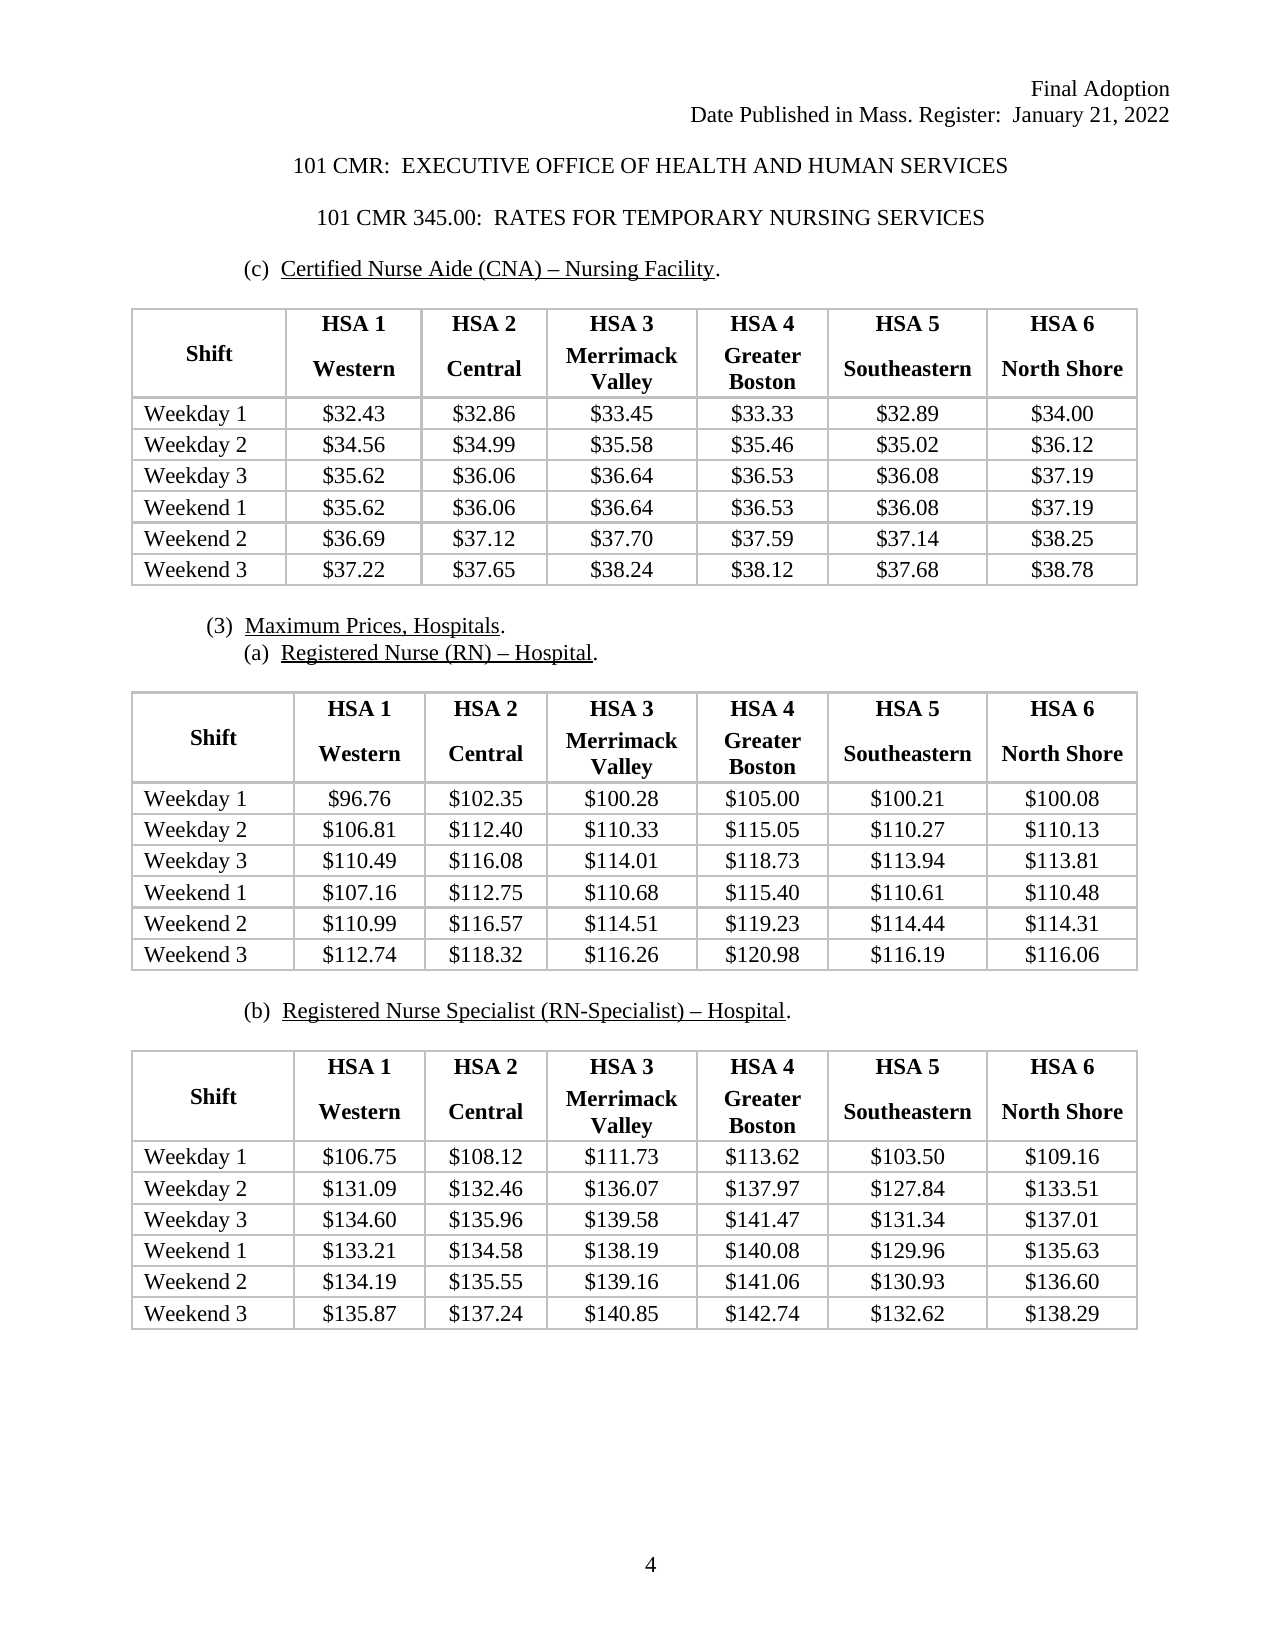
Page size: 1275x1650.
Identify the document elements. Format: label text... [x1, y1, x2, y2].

table_cell $131.34 [829, 1205, 986, 1234]
table_cell $129.96 [829, 1236, 986, 1265]
table_cell $38.25 [988, 524, 1136, 553]
table_cell $105.00 [698, 784, 827, 813]
table_cell $133.51 [988, 1173, 1136, 1202]
table_cell $38.24 [548, 555, 696, 584]
table_cell $135.55 [426, 1267, 546, 1296]
table_cell $37.70 [548, 524, 696, 553]
table_header HSA 2 [423, 310, 546, 338]
table_cell $32.43 [287, 399, 420, 428]
table_cell $36.06 [423, 461, 546, 490]
table_cell $112.40 [426, 815, 546, 844]
table_cell $36.69 [287, 524, 420, 553]
table_cell Western [295, 1081, 424, 1140]
table_cell $132.46 [426, 1173, 546, 1202]
table_cell $116.06 [988, 940, 1136, 969]
table_cell $136.07 [548, 1173, 696, 1202]
table_cell Central [423, 338, 546, 396]
table_cell $32.89 [829, 399, 986, 428]
table_cell $130.93 [829, 1267, 986, 1296]
table_cell $139.16 [548, 1267, 696, 1296]
table_cell Weekday 3 [133, 1205, 293, 1234]
table_cell $34.56 [287, 430, 420, 459]
table_cell $107.16 [295, 877, 424, 906]
table_cell $134.58 [426, 1236, 546, 1265]
table_cell $110.33 [548, 815, 696, 844]
table_cell Southeastern [829, 1081, 986, 1140]
table_cell $36.64 [548, 492, 696, 521]
table_cell $118.32 [426, 940, 546, 969]
table_cell $100.21 [829, 784, 986, 813]
table_cell $114.31 [988, 909, 1136, 938]
table_cell $138.19 [548, 1236, 696, 1265]
table_cell Weekend 2 [133, 909, 293, 938]
table_header HSA 2 [426, 694, 546, 723]
table_cell $37.19 [988, 461, 1136, 490]
table_cell Merrimack Valley [548, 723, 696, 781]
table_cell Weekday 2 [133, 430, 285, 459]
table_cell $135.63 [988, 1236, 1136, 1265]
table_cell $110.13 [988, 815, 1136, 844]
table_cell Weekend 1 [133, 492, 285, 521]
table_cell North Shore [988, 1081, 1136, 1140]
table_cell $113.94 [829, 846, 986, 875]
table_cell $141.47 [698, 1205, 827, 1234]
table_cell Greater Boston [698, 1081, 827, 1140]
table_header HSA 6 [988, 310, 1136, 338]
table_cell $115.40 [698, 877, 827, 906]
table_cell Central [426, 723, 546, 781]
table_header HSA 4 [698, 694, 827, 723]
table_cell $37.22 [287, 555, 420, 584]
table_cell Weekday 2 [133, 815, 293, 844]
text (c) Certified Nurse Aide (CNA) – Nursing Facility. [244, 255, 1170, 281]
table_cell $112.74 [295, 940, 424, 969]
table_cell Merrimack Valley [548, 1081, 696, 1140]
table_cell $36.08 [829, 492, 986, 521]
table_header HSA 3 [548, 1052, 696, 1081]
table_cell $133.21 [295, 1236, 424, 1265]
table_cell $108.12 [426, 1142, 546, 1171]
table_cell Weekday 2 [133, 1173, 293, 1202]
table_cell Weekend 2 [133, 1267, 293, 1296]
table_cell $116.08 [426, 846, 546, 875]
table_cell $140.08 [698, 1236, 827, 1265]
table_cell $100.08 [988, 784, 1136, 813]
table_cell $100.28 [548, 784, 696, 813]
table_header HSA 5 [829, 310, 986, 338]
table_cell $37.59 [698, 524, 827, 553]
table_header Shift [133, 694, 293, 781]
table_cell $37.65 [423, 555, 546, 584]
table_cell Western [295, 723, 424, 781]
table_header HSA 4 [698, 1052, 827, 1081]
table_cell Weekday 1 [133, 399, 285, 428]
table_cell $114.51 [548, 909, 696, 938]
text (a) Registered Nurse (RN) – Hospital. [244, 639, 1170, 665]
table_cell $114.44 [829, 909, 986, 938]
table_cell Merrimack Valley [548, 338, 696, 396]
table_header HSA 1 [295, 694, 424, 723]
table_cell $38.78 [988, 555, 1136, 584]
table_cell $138.29 [988, 1298, 1136, 1327]
table_cell Weekend 1 [133, 1236, 293, 1265]
table_cell $137.97 [698, 1173, 827, 1202]
table_cell $35.62 [287, 461, 420, 490]
table_header Shift [133, 310, 285, 396]
text (3) Maximum Prices, Hospitals. [206, 612, 1170, 639]
table_cell $120.98 [698, 940, 827, 969]
table_cell $37.19 [988, 492, 1136, 521]
table_cell $141.06 [698, 1267, 827, 1296]
table_cell Western [287, 338, 420, 396]
table_cell $102.35 [426, 784, 546, 813]
table_cell $142.74 [698, 1298, 827, 1327]
table_cell $106.75 [295, 1142, 424, 1171]
table_cell $110.99 [295, 909, 424, 938]
table_cell $110.61 [829, 877, 986, 906]
table_cell $127.84 [829, 1173, 986, 1202]
table_cell $137.24 [426, 1298, 546, 1327]
table_header HSA 5 [829, 694, 986, 723]
table_cell $37.68 [829, 555, 986, 584]
table_cell $134.60 [295, 1205, 424, 1234]
table_cell $136.60 [988, 1267, 1136, 1296]
table_cell $109.16 [988, 1142, 1136, 1171]
table_cell $110.48 [988, 877, 1136, 906]
table_cell $111.73 [548, 1142, 696, 1171]
table_cell Weekend 3 [133, 555, 285, 584]
table_header HSA 5 [829, 1052, 986, 1081]
table_cell $35.46 [698, 430, 827, 459]
table_cell $112.75 [426, 877, 546, 906]
table_cell $131.09 [295, 1173, 424, 1202]
table_cell $110.27 [829, 815, 986, 844]
table_cell $36.53 [698, 461, 827, 490]
table_cell $118.73 [698, 846, 827, 875]
table_cell Greater Boston [698, 723, 827, 781]
table_cell $34.00 [988, 399, 1136, 428]
table_cell $36.53 [698, 492, 827, 521]
table_cell Weekday 3 [133, 846, 293, 875]
table_cell $113.81 [988, 846, 1136, 875]
table_cell $110.68 [548, 877, 696, 906]
table_cell Central [426, 1081, 546, 1140]
table_header Shift [133, 1052, 293, 1140]
table_cell $115.05 [698, 815, 827, 844]
table_cell $132.62 [829, 1298, 986, 1327]
table_cell $33.45 [548, 399, 696, 428]
table_header HSA 1 [295, 1052, 424, 1081]
table_cell $119.23 [698, 909, 827, 938]
table_cell $110.49 [295, 846, 424, 875]
table_cell $32.86 [423, 399, 546, 428]
table_header HSA 4 [698, 310, 827, 338]
table_cell $35.02 [829, 430, 986, 459]
table_cell Weekend 2 [133, 524, 285, 553]
table_cell $103.50 [829, 1142, 986, 1171]
table_cell Greater Boston [698, 338, 827, 396]
table_cell $33.33 [698, 399, 827, 428]
table_cell $35.58 [548, 430, 696, 459]
table_cell Southeastern [829, 338, 986, 396]
table_cell Weekday 1 [133, 1142, 293, 1171]
table_cell $36.64 [548, 461, 696, 490]
table_cell $96.76 [295, 784, 424, 813]
table_header HSA 3 [548, 694, 696, 723]
table_header HSA 6 [988, 1052, 1136, 1081]
table_cell $116.57 [426, 909, 546, 938]
table_cell Weekend 1 [133, 877, 293, 906]
table_cell Southeastern [829, 723, 986, 781]
table_cell $140.85 [548, 1298, 696, 1327]
table_cell $113.62 [698, 1142, 827, 1171]
table_cell Weekend 3 [133, 940, 293, 969]
table_cell $34.99 [423, 430, 546, 459]
table_cell $35.62 [287, 492, 420, 521]
table_cell $36.12 [988, 430, 1136, 459]
table_header HSA 2 [426, 1052, 546, 1081]
table_cell $106.81 [295, 815, 424, 844]
table_cell Weekday 3 [133, 461, 285, 490]
table_cell North Shore [988, 338, 1136, 396]
table_cell $135.87 [295, 1298, 424, 1327]
table_cell $139.58 [548, 1205, 696, 1234]
table_header HSA 3 [548, 310, 696, 338]
table_cell $36.06 [423, 492, 546, 521]
table_cell $134.19 [295, 1267, 424, 1296]
table_cell Weekend 3 [133, 1298, 293, 1327]
text (b) Registered Nurse Specialist (RN-Specialist) – Hospital. [244, 997, 1170, 1024]
table_header HSA 6 [988, 694, 1136, 723]
table_cell North Shore [988, 723, 1136, 781]
table_cell $116.19 [829, 940, 986, 969]
table_cell $38.12 [698, 555, 827, 584]
table_cell $135.96 [426, 1205, 546, 1234]
table_cell $37.14 [829, 524, 986, 553]
table_cell $37.12 [423, 524, 546, 553]
table_cell Weekday 1 [133, 784, 293, 813]
table_cell $36.08 [829, 461, 986, 490]
table_cell $137.01 [988, 1205, 1136, 1234]
table_header HSA 1 [287, 310, 420, 338]
table_cell $116.26 [548, 940, 696, 969]
table_cell $114.01 [548, 846, 696, 875]
